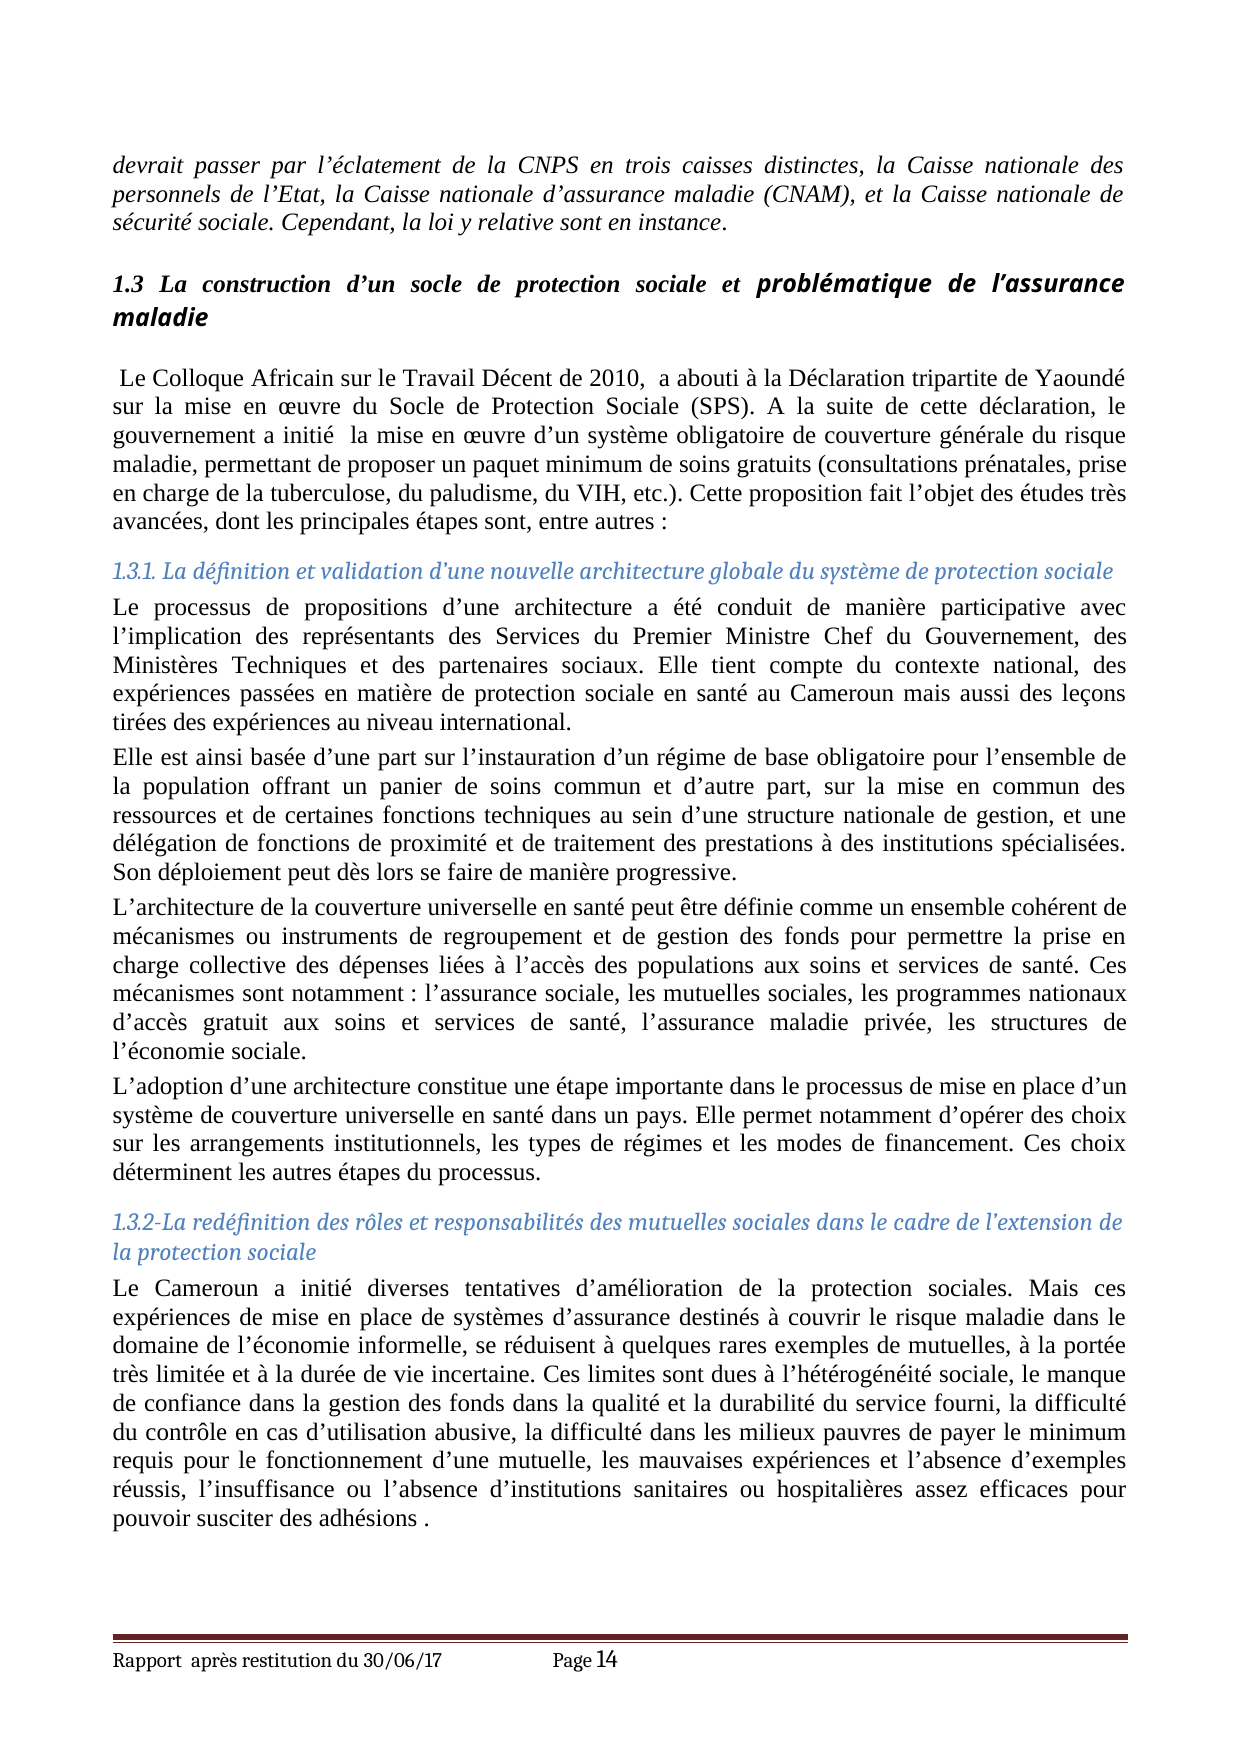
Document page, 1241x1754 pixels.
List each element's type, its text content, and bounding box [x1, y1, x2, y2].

text Le processus de propositions d’une architecture a été conduit de manière participative avec l’implication des représentants des Services du Premier Ministre Chef du Gouvernement, des Ministères Techniques et des partenaires sociaux. Elle tient compte du contexte national, des expériences passées en matière de protection sociale en santé au Cameroun mais aussi des leçons tirées des expériences au niveau international. [112, 592, 1128, 736]
text Elle est ainsi basée d’une part sur l’instauration d’un régime de base obligatoire pour l’ensemble de la population offrant un panier de soins commun et d’autre part, sur la mise en commun des ressources et de certaines fonctions techniques au sein d’une structure nationale de gestion, et une délégation de fonctions de proximité et de traitement des prestations à des institutions spécialisées. Son déploiement peut dès lors se faire de manière progressive. [112, 742, 1128, 886]
text Le Cameroun a initié diverses tentatives d’amélioration de la protection sociales. Mais ces expériences de mise en place de systèmes d’assurance destinés à couvrir le risque maladie dans le domaine de l’économie informelle, se réduisent à quelques rares exemples de mutuelles, à la portée très limitée et à la durée de vie incertaine. Ces limites sont dues à l’hétérogénéité sociale, le manque de confiance dans la gestion des fonds dans la qualité et la durabilité du service fourni, la difficulté du contrôle en cas d’utilisation abusive, la difficulté dans les milieux pauvres de payer le minimum requis pour le fonctionnement d’une mutuelle, les mauvaises expériences et l’absence d’exemples réussis, l’insuffisance ou l’absence d’institutions sanitaires ou hospitalières assez efficaces pour pouvoir susciter des adhésions . [112, 1273, 1128, 1532]
subtitle 1.3 La construction d’un socle de protection sociale et problématique de l’assurance maladie [112, 265, 1128, 333]
subtitle 1.3.2-La redéfinition des rôles et responsabilités des mutuelles sociales dans le cadre de l’extension de la protection sociale [112, 1207, 1128, 1267]
text L’adoption d’une architecture constitue une étape importante dans le processus de mise en place d’un système de couverture universelle en santé dans un pays. Elle permet notamment d’opérer des choix sur les arrangements institutionnels, les types de régimes et les modes de financement. Ces choix déterminent les autres étapes du processus. [112, 1071, 1128, 1186]
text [112, 150, 1128, 236]
subtitle 1.3.1. La définition et validation d’une nouvelle architecture globale du système de protection sociale [112, 556, 1128, 586]
text L’architecture de la couverture universelle en santé peut être définie comme un ensemble cohérent de mécanismes ou instruments de regroupement et de gestion des fonds pour permettre la prise en charge collective des dépenses liées à l’accès des populations aux soins et services de santé. Ces mécanismes sont notamment : l’assurance sociale, les mutuelles sociales, les programmes nationaux d’accès gratuit aux soins et services de santé, l’assurance maladie privée, les structures de l’économie sociale. [112, 892, 1128, 1065]
text Le Colloque Africain sur le Travail Décent de 2010, a abouti à la Déclaration tripartite de Yaoundé sur la mise en œuvre du Socle de Protection Sociale (SPS). A la suite de cette déclaration, le gouvernement a initié la mise en œuvre d’un système obligatoire de couverture générale du risque maladie, permettant de proposer un paquet minimum de soins gratuits (consultations prénatales, prise en charge de la tuberculose, du paludisme, du VIH, etc.). Cette proposition fait l’objet des études très avancées, dont les principales étapes sont, entre autres : [112, 363, 1128, 535]
